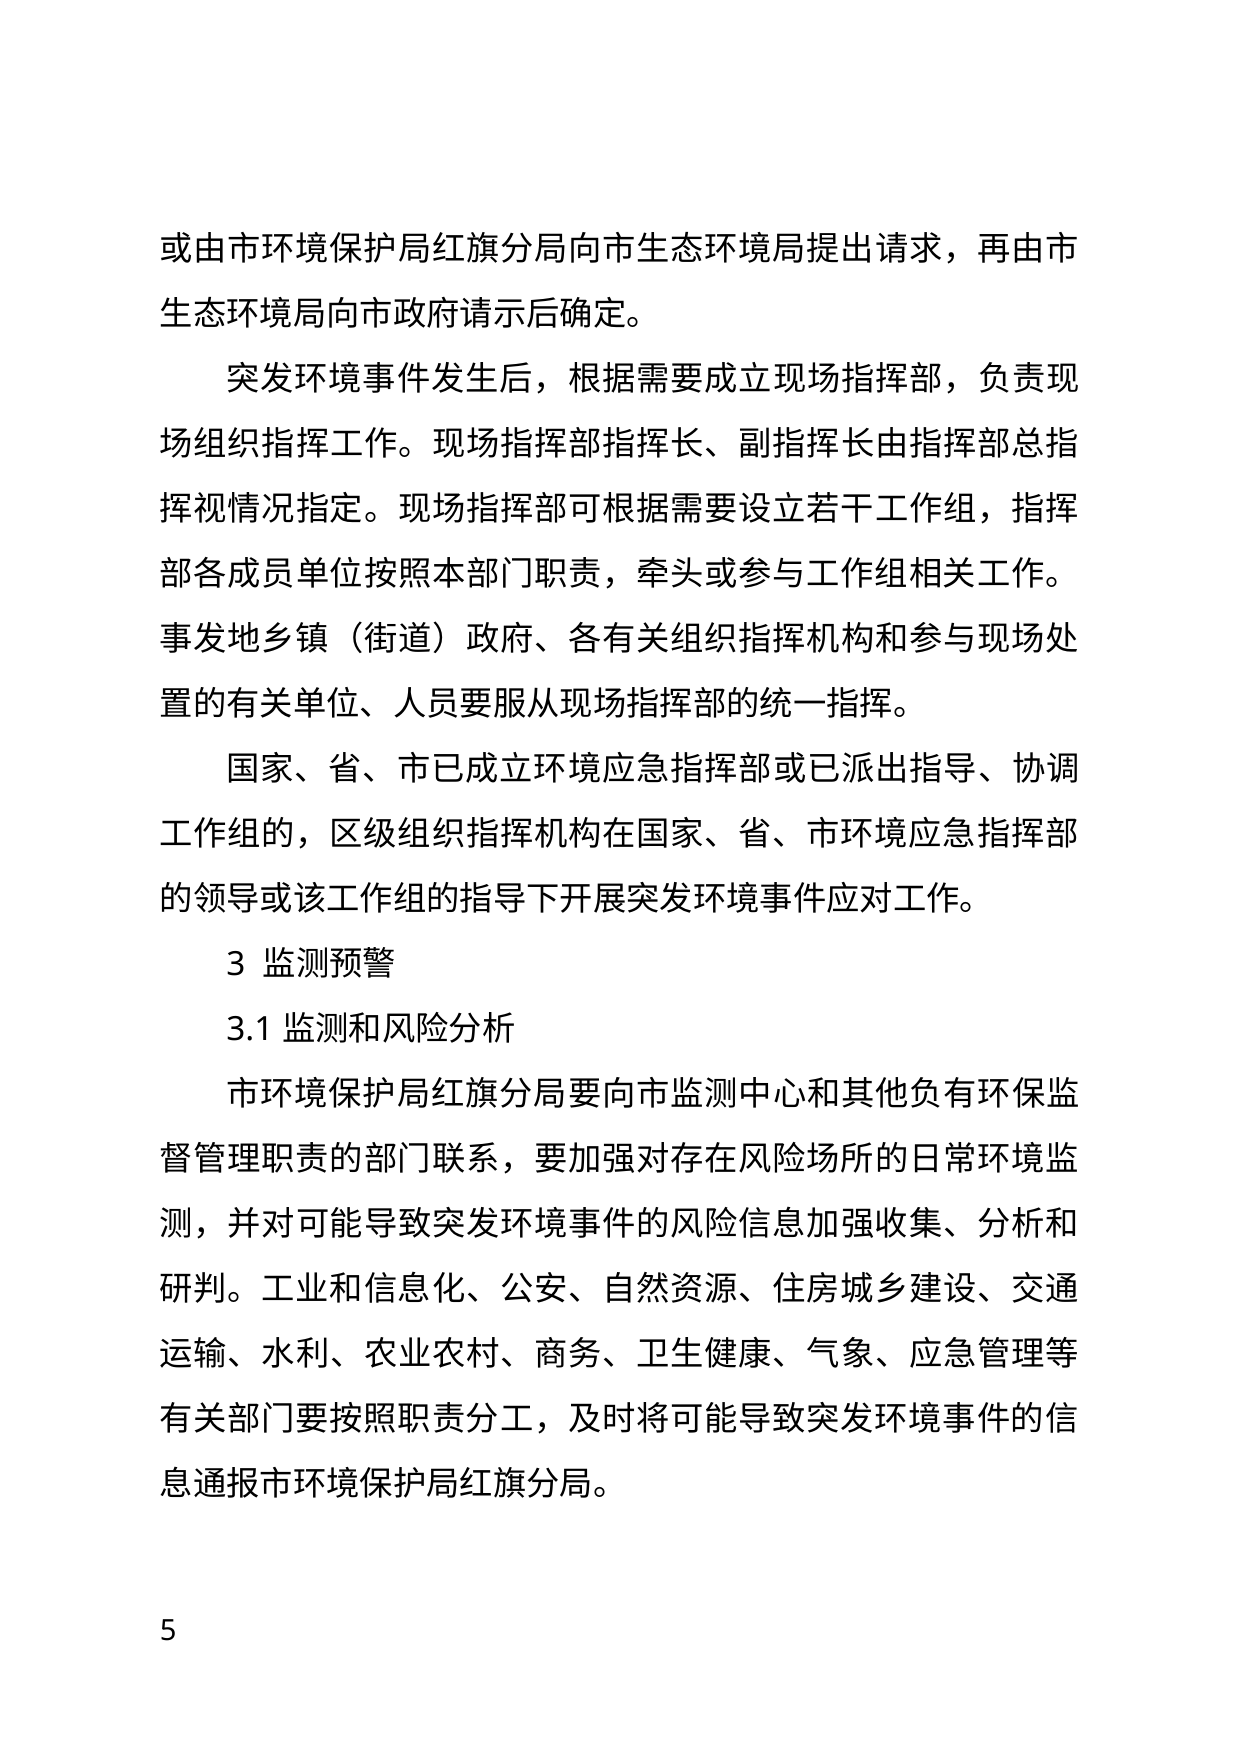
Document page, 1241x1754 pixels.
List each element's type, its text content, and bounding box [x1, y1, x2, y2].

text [159, 214, 1081, 344]
text 市环境保护局红旗分局要向市监测中心和其他负有环保监督管理职责的部门联系，要加强对存在风险场所的日常环境监测，并对可能导致突发环境事件的风险信息加强收集、分析和研判。工业和信息化、公安、自然资源、住房城乡建设、交通运输、水利、农业农村、商务、卫生健康、气象、应急管理等有关部门要按照职责分工，及时将可能导致突发环境事件的信息通报市环境保护局红旗分局。 [159, 1059, 1081, 1514]
text 国家、省、市已成立环境应急指挥部或已派出指导、协调工作组的，区级组织指挥机构在国家、省、市环境应急指挥部的领导或该工作组的指导下开展突发环境事件应对工作。 [159, 734, 1081, 929]
text 突发环境事件发生后，根据需要成立现场指挥部，负责现场组织指挥工作。现场指挥部指挥长、副指挥长由指挥部总指挥视情况指定。现场指挥部可根据需要设立若干工作组，指挥部各成员单位按照本部门职责，牵头或参与工作组相关工作。事发地乡镇（街道）政府、各有关组织指挥机构和参与现场处置的有关单位、人员要服从现场指挥部的统一指挥。 [159, 344, 1081, 734]
text 3 监测预警 [159, 929, 1081, 994]
text 3.1 监测和风险分析 [159, 994, 1081, 1059]
